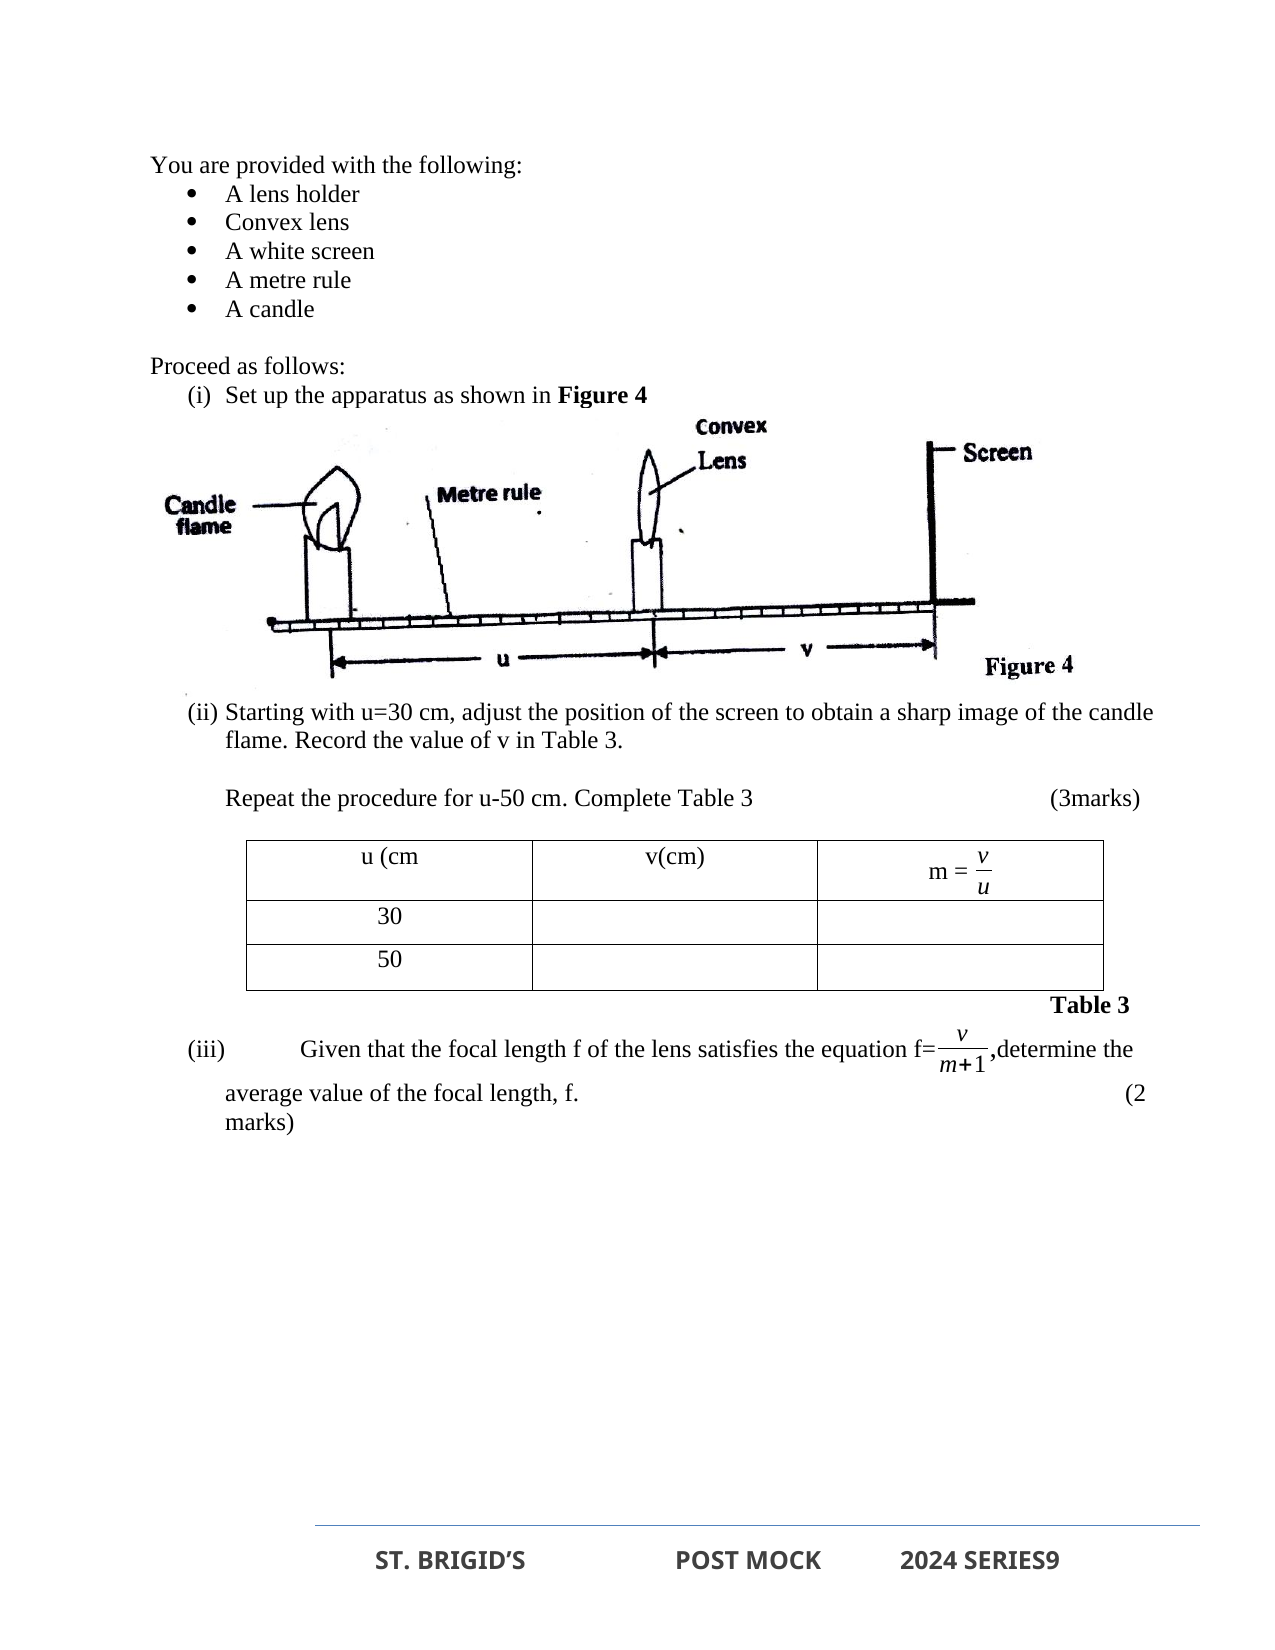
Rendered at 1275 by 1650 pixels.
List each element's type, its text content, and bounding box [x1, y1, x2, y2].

list Repeat the procedure for u-50 cm. Complete Table 3 (3marks) [225, 783, 1200, 812]
text Proceed as follows: [150, 351, 1200, 380]
list A lens holder [187, 179, 1200, 207]
list Set up the apparatus as shown in Figure 4 [187, 380, 1200, 409]
list Convex lens [187, 207, 1200, 236]
table_header v(cm) [533, 841, 817, 900]
table_cell [533, 945, 817, 989]
table_cell [533, 901, 817, 943]
table_cell [818, 901, 1103, 943]
list A candle [187, 294, 1200, 322]
text Table 3 [990, 991, 1200, 1019]
list A white screen [187, 236, 1200, 265]
table_cell 30 [247, 901, 532, 943]
picture [150, 408, 1104, 697]
table_cell [818, 945, 1103, 989]
list A metre rule [187, 265, 1200, 294]
list Given that the focal length f of the lens satisfies the equation f=,determine the average value of the focal length, f. (2 marks) [187, 1019, 1200, 1136]
list Starting with u=30 cm, adjust the position of the screen to obtain a sharp image of the candle flame. Record the value of v in Table 3. [187, 697, 1200, 754]
table_header u (cm [247, 841, 532, 900]
table_cell 50 [247, 945, 532, 989]
text You are provided with the following: [150, 150, 1200, 179]
table_header m = [818, 841, 1103, 900]
